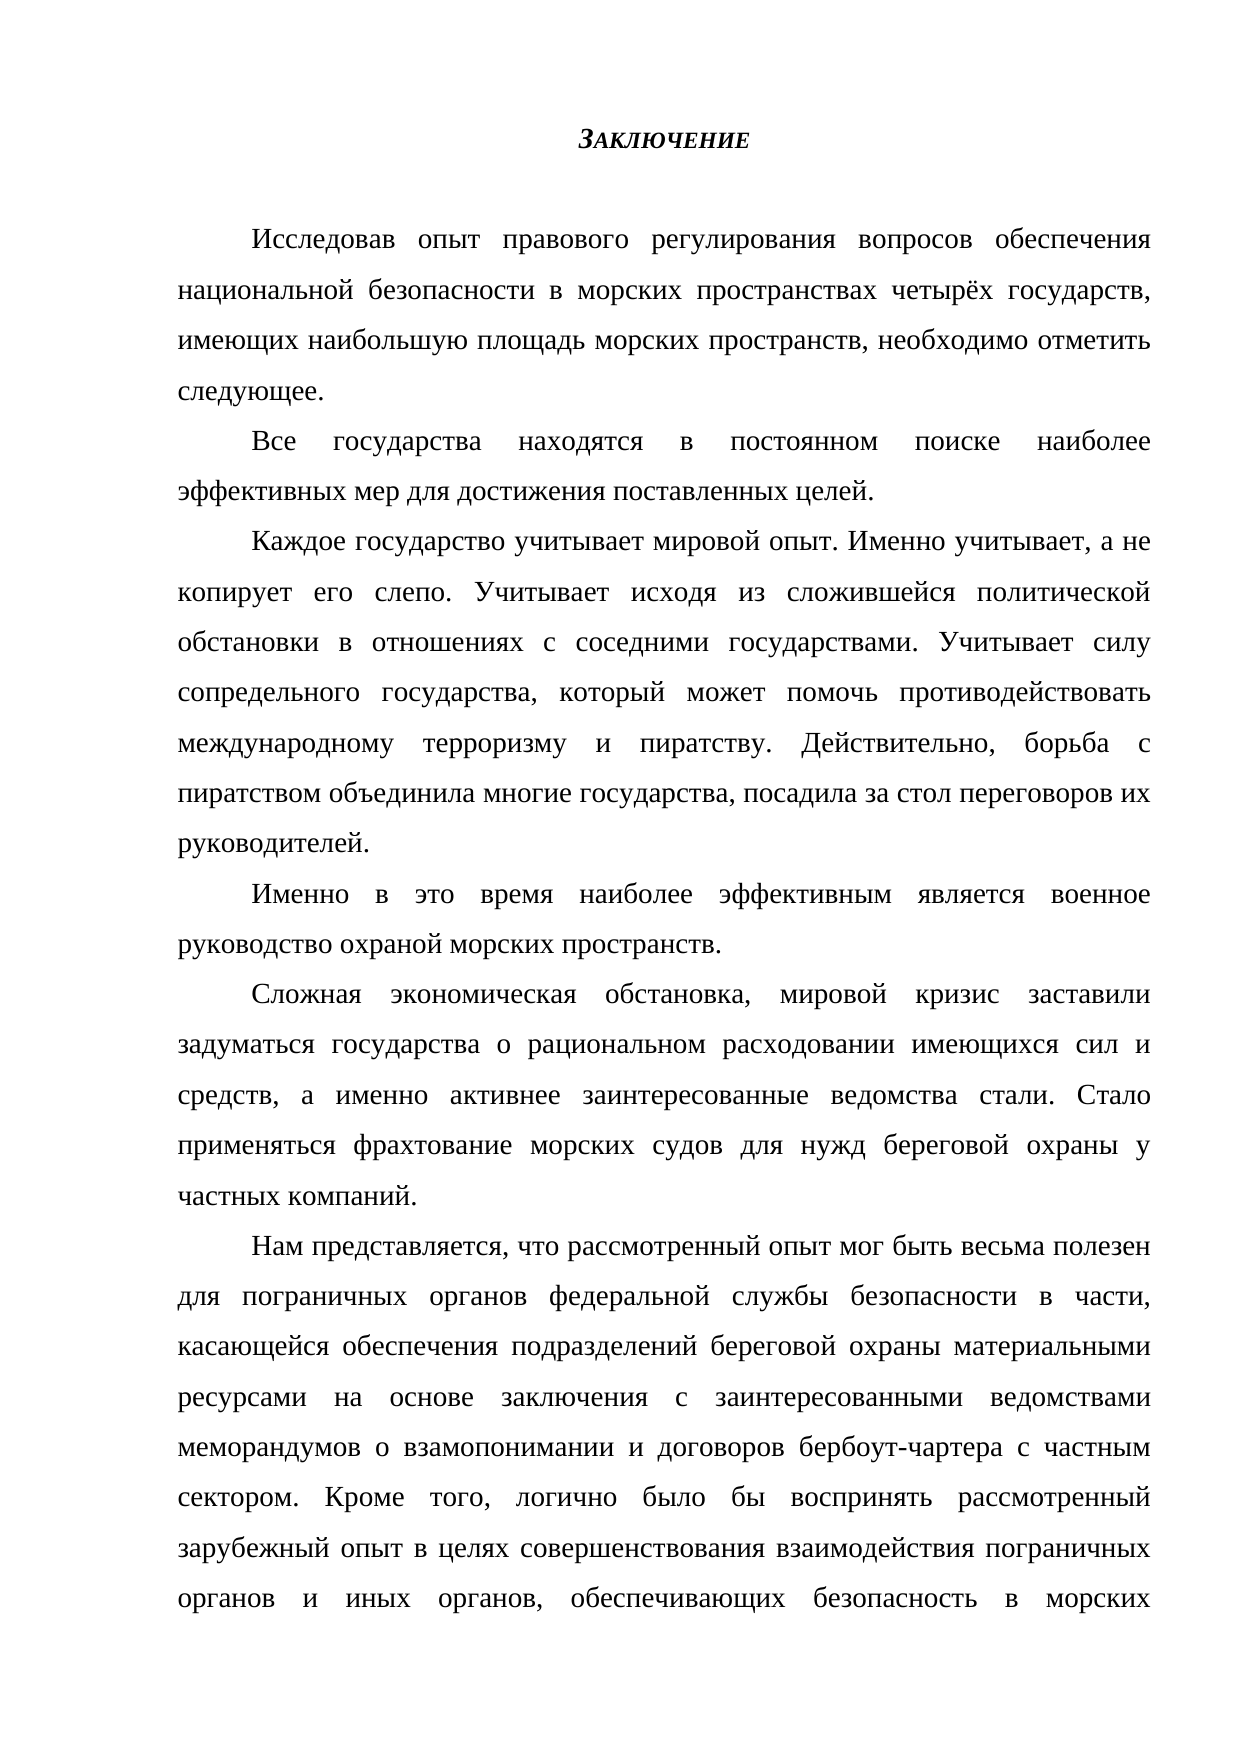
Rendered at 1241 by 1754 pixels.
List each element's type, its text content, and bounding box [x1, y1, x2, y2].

text Сложная экономическая обстановка, мировой кризис заставили задуматься государства о рациональном расходовании имеющихся сил и средств, а именно активнее заинтересованные ведомства стали. Стало применяться фрахтование морских судов для нужд береговой охраны у частных компаний. [177, 976, 1152, 1211]
text Каждое государство учитывает мировой опыт. Именно учитывает, а не копирует его слепо. Учитывает исходя из сложившейся политической обстановки в отношениях с соседними государствами. Учитывает силу сопредельного государства, который может помочь противодействовать международному терроризму и пиратству. Действительно, борьба с пиратством объединила многие государства, посадила за стол переговоров их руководителей. [177, 523, 1152, 859]
subtitle Заключение [177, 121, 1152, 154]
text Именно в это время наиболее эффективным является военное руководство охраной морских пространств. [177, 876, 1152, 959]
text Все государства находятся в постоянном поиске наиболее эффективных мер для достижения поставленных целей. [177, 423, 1152, 507]
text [177, 1228, 1152, 1614]
text Исследовав опыт правового регулирования вопросов обеспечения национальной безопасности в морских пространствах четырёх государств, имеющих наибольшую площадь морских пространств, необходимо отметить следующее. [177, 222, 1152, 406]
